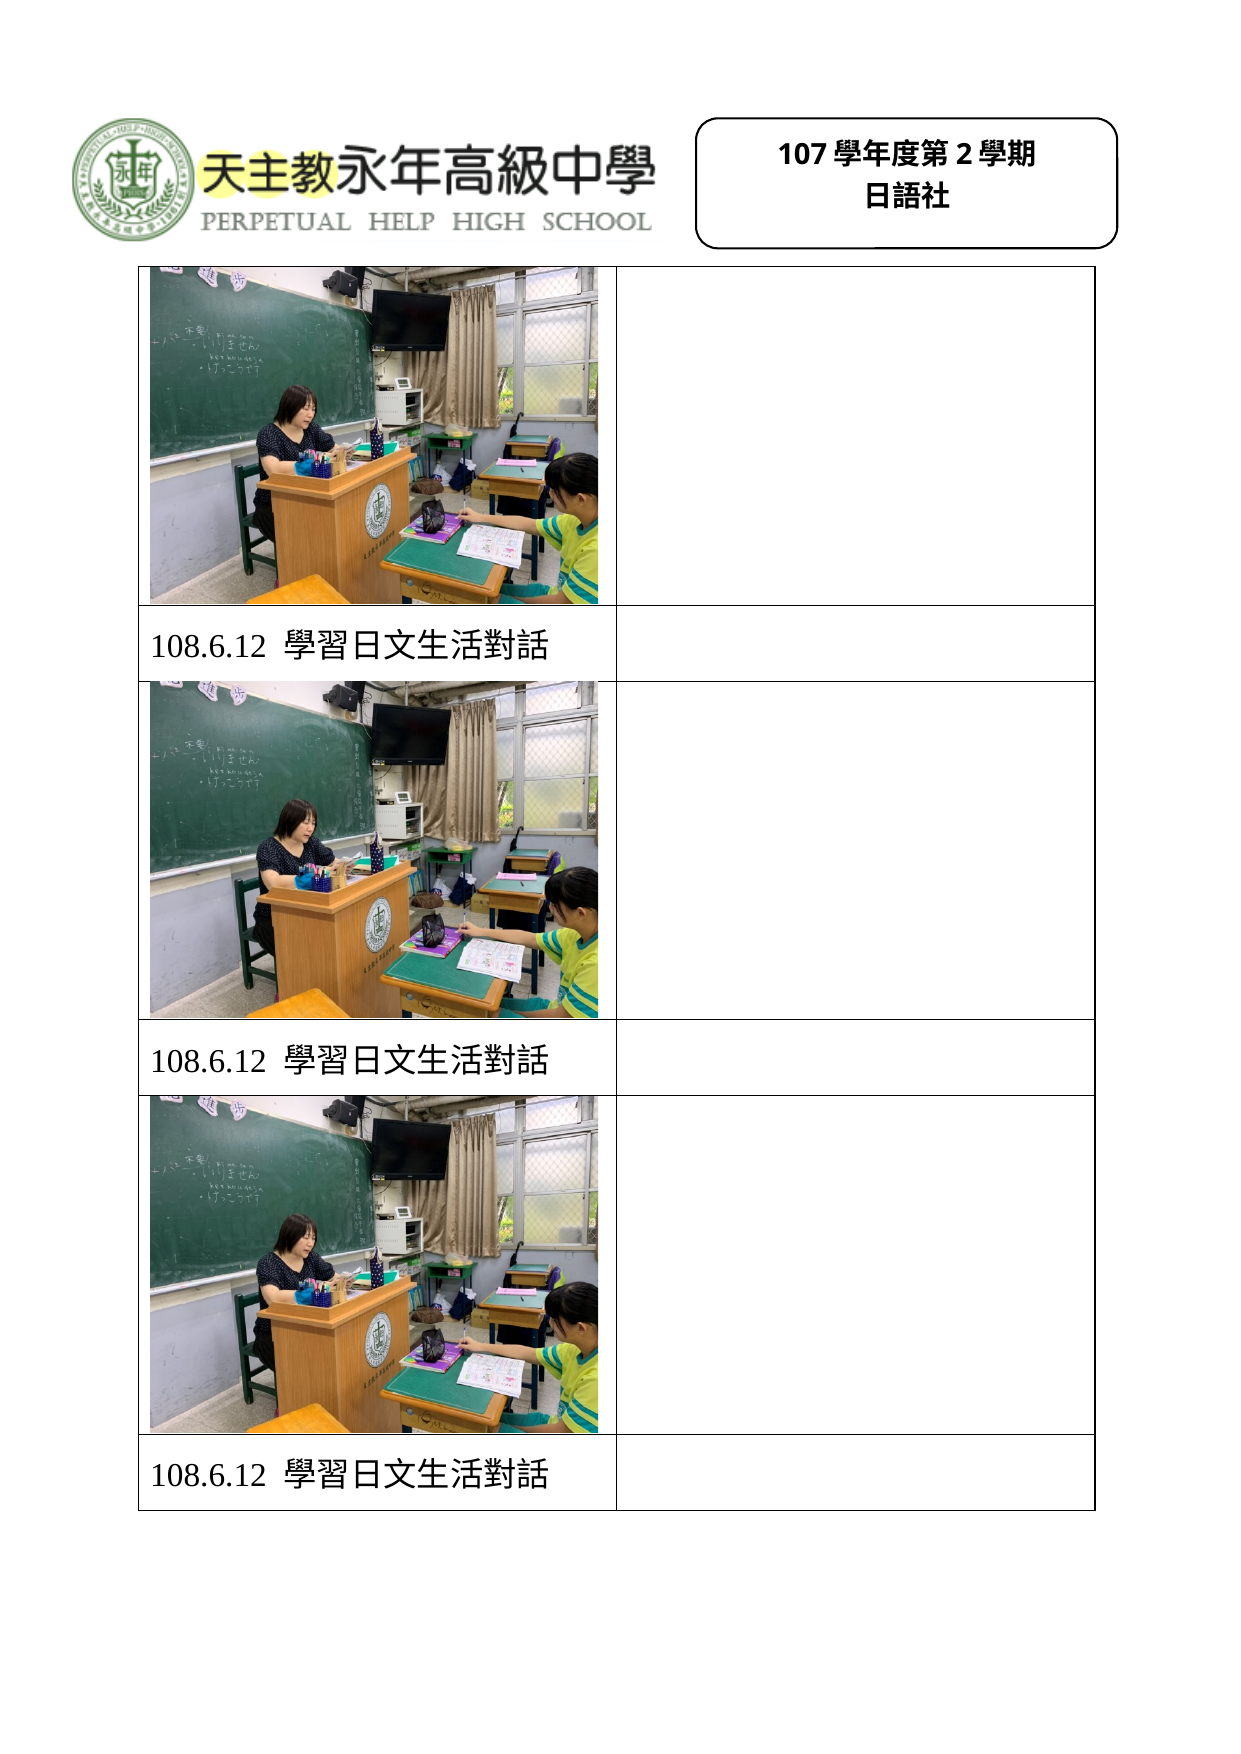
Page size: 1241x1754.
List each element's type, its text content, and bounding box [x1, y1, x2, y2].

table_cell 108.6.12 學習日文生活對話 [139, 1435, 616, 1510]
picture [71, 117, 674, 243]
table_cell [617, 1096, 1094, 1434]
table_cell [617, 682, 1094, 1019]
picture [150, 681, 599, 1018]
table_cell 108.6.12 學習日文生活對話 [139, 606, 616, 681]
table_cell 108.6.12 學習日文生活對話 [139, 1020, 616, 1095]
table_header [139, 267, 616, 605]
table_header [617, 267, 1094, 605]
picture [150, 1096, 599, 1433]
table_cell [139, 1096, 616, 1434]
table_cell [139, 682, 616, 1019]
table_cell [617, 1435, 1094, 1510]
table_cell [617, 606, 1094, 681]
table_cell [617, 1020, 1094, 1095]
picture [150, 267, 599, 604]
